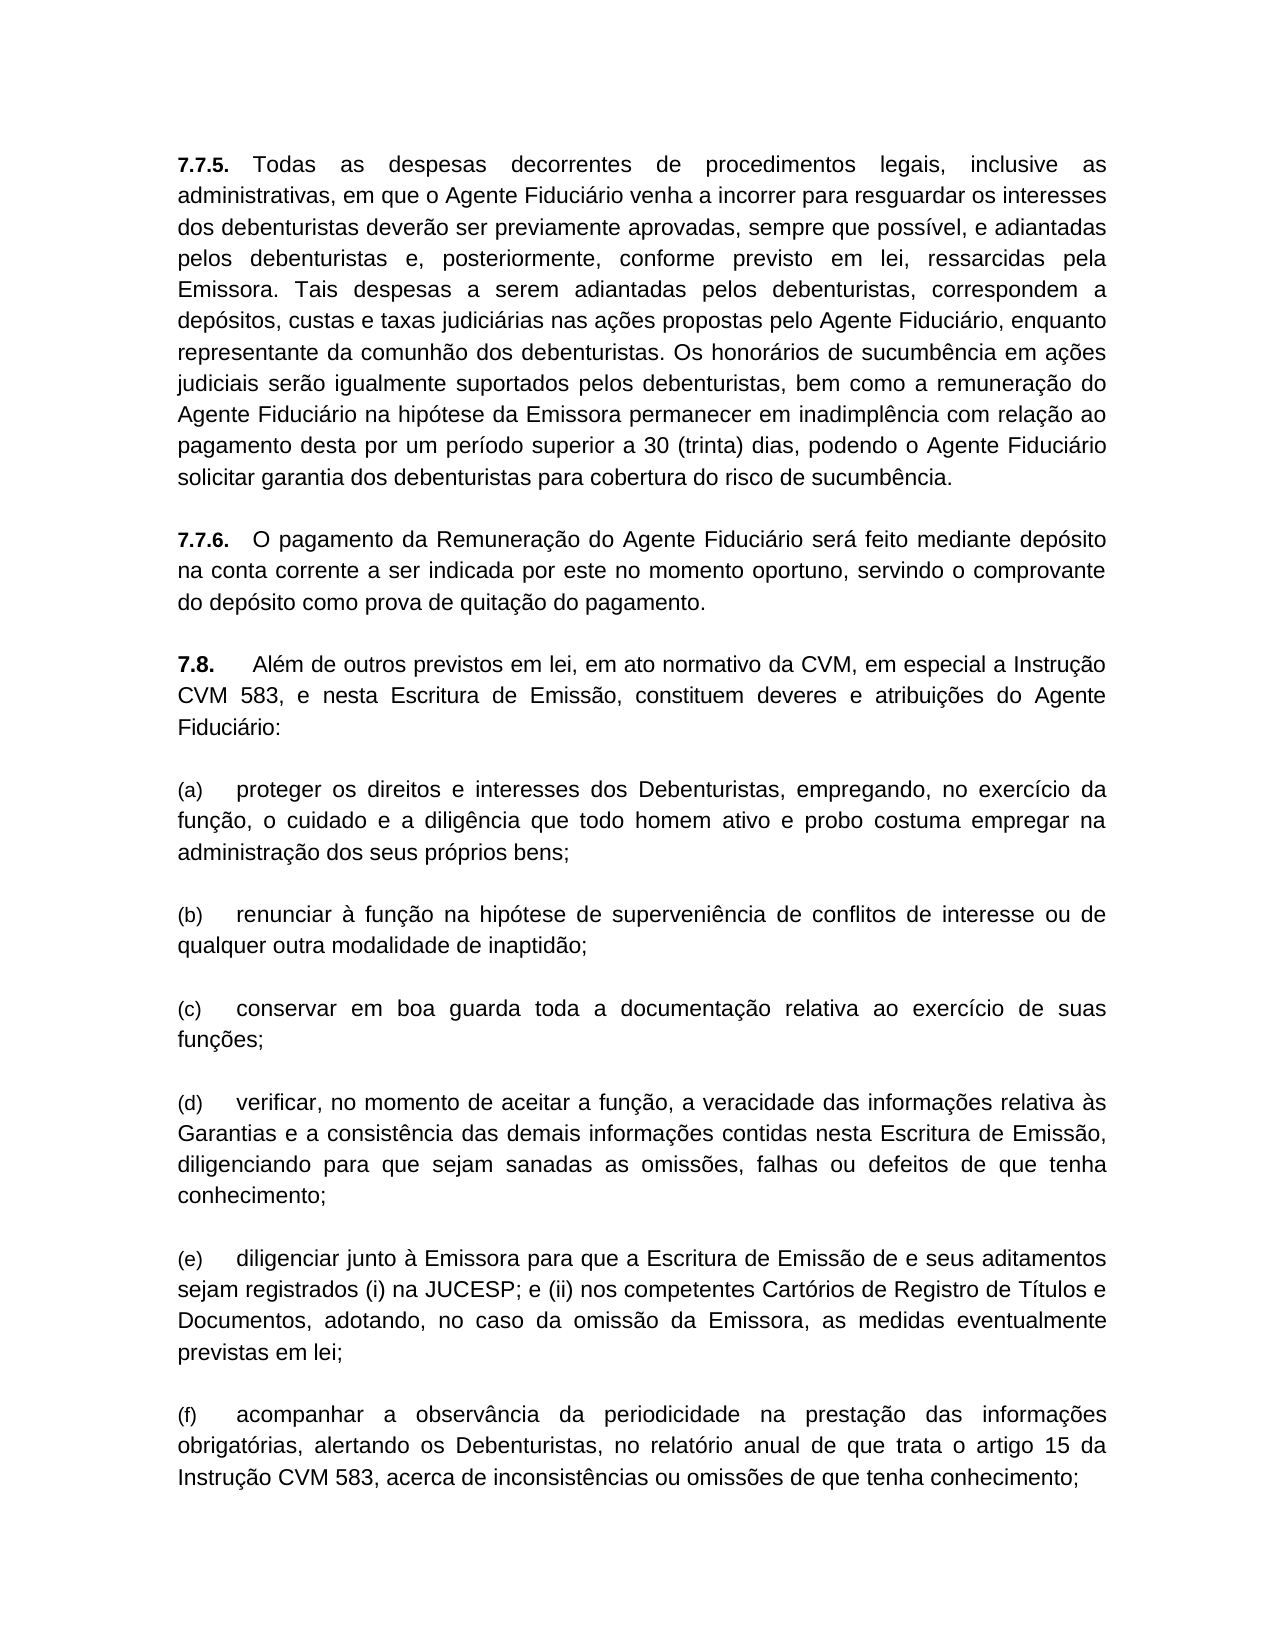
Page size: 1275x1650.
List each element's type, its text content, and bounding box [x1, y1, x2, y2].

list verificar, no momento de aceitar a função, a veracidade das informações relativa às Garantias e a consistência das demais informações contidas nesta Escritura de Emissão, diligenciando para que sejam sanadas as omissões, falhas ou defeitos de que tenha conhecimento; [177, 1085, 1107, 1210]
list diligenciar junto à Emissora para que a Escritura de Emissão de e seus aditamentos sejam registrados (i) na JUCESP; e (ii) nos competentes Cartórios de Registro de Títulos e Documentos, adotando, no caso da omissão da Emissora, as medidas eventualmente previstas em lei; [177, 1241, 1107, 1366]
list renunciar à função na hipótese de superveniência de conflitos de interesse ou de qualquer outra modalidade de inaptidão; [177, 898, 1107, 960]
list conservar em boa guarda toda a documentação relativa ao exercício de suas funções; [177, 991, 1107, 1054]
list proteger os direitos e interesses dos Debenturistas, empregando, no exercício da função, o cuidado e a diligência que todo homem ativo e probo costuma empregar na administração dos seus próprios bens; [177, 773, 1107, 866]
list Todas as despesas decorrentes de procedimentos legais, inclusive as administrativas, em que o Agente Fiduciário venha a incorrer para resguardar os interesses dos debenturistas deverão ser previamente aprovadas, sempre que possível, e adiantadas pelos debenturistas e, posteriormente, conforme previsto em lei, ressarcidas pela Emissora. Tais despesas a serem adiantadas pelos debenturistas, correspondem a depósitos, custas e taxas judiciárias nas ações propostas pelo Agente Fiduciário, enquanto representante da comunhão dos debenturistas. Os honorários de sucumbência em ações judiciais serão igualmente suportados pelos debenturistas, bem como a remuneração do Agente Fiduciário na hipótese da Emissora permanecer em inadimplência com relação ao pagamento desta por um período superior a 30 (trinta) dias, podendo o Agente Fiduciário solicitar garantia dos debenturistas para cobertura do risco de sucumbência. [177, 148, 1107, 491]
list O pagamento da Remuneração do Agente Fiduciário será feito mediante depósito na conta corrente a ser indicada por este no momento oportuno, servindo o comprovante do depósito como prova de quitação do pagamento. [177, 523, 1107, 616]
list acompanhar a observância da periodicidade na prestação das informações obrigatórias, alertando os Debenturistas, no relatório anual de que trata o artigo 15 da Instrução CVM 583, acerca de inconsistências ou omissões de que tenha conhecimento; [177, 1398, 1107, 1491]
list Além de outros previstos em lei, em ato normativo da CVM, em especial a Instrução CVM 583, e nesta Escritura de Emissão, constituem deveres e atribuições do Agente Fiduciário: [177, 648, 1107, 741]
